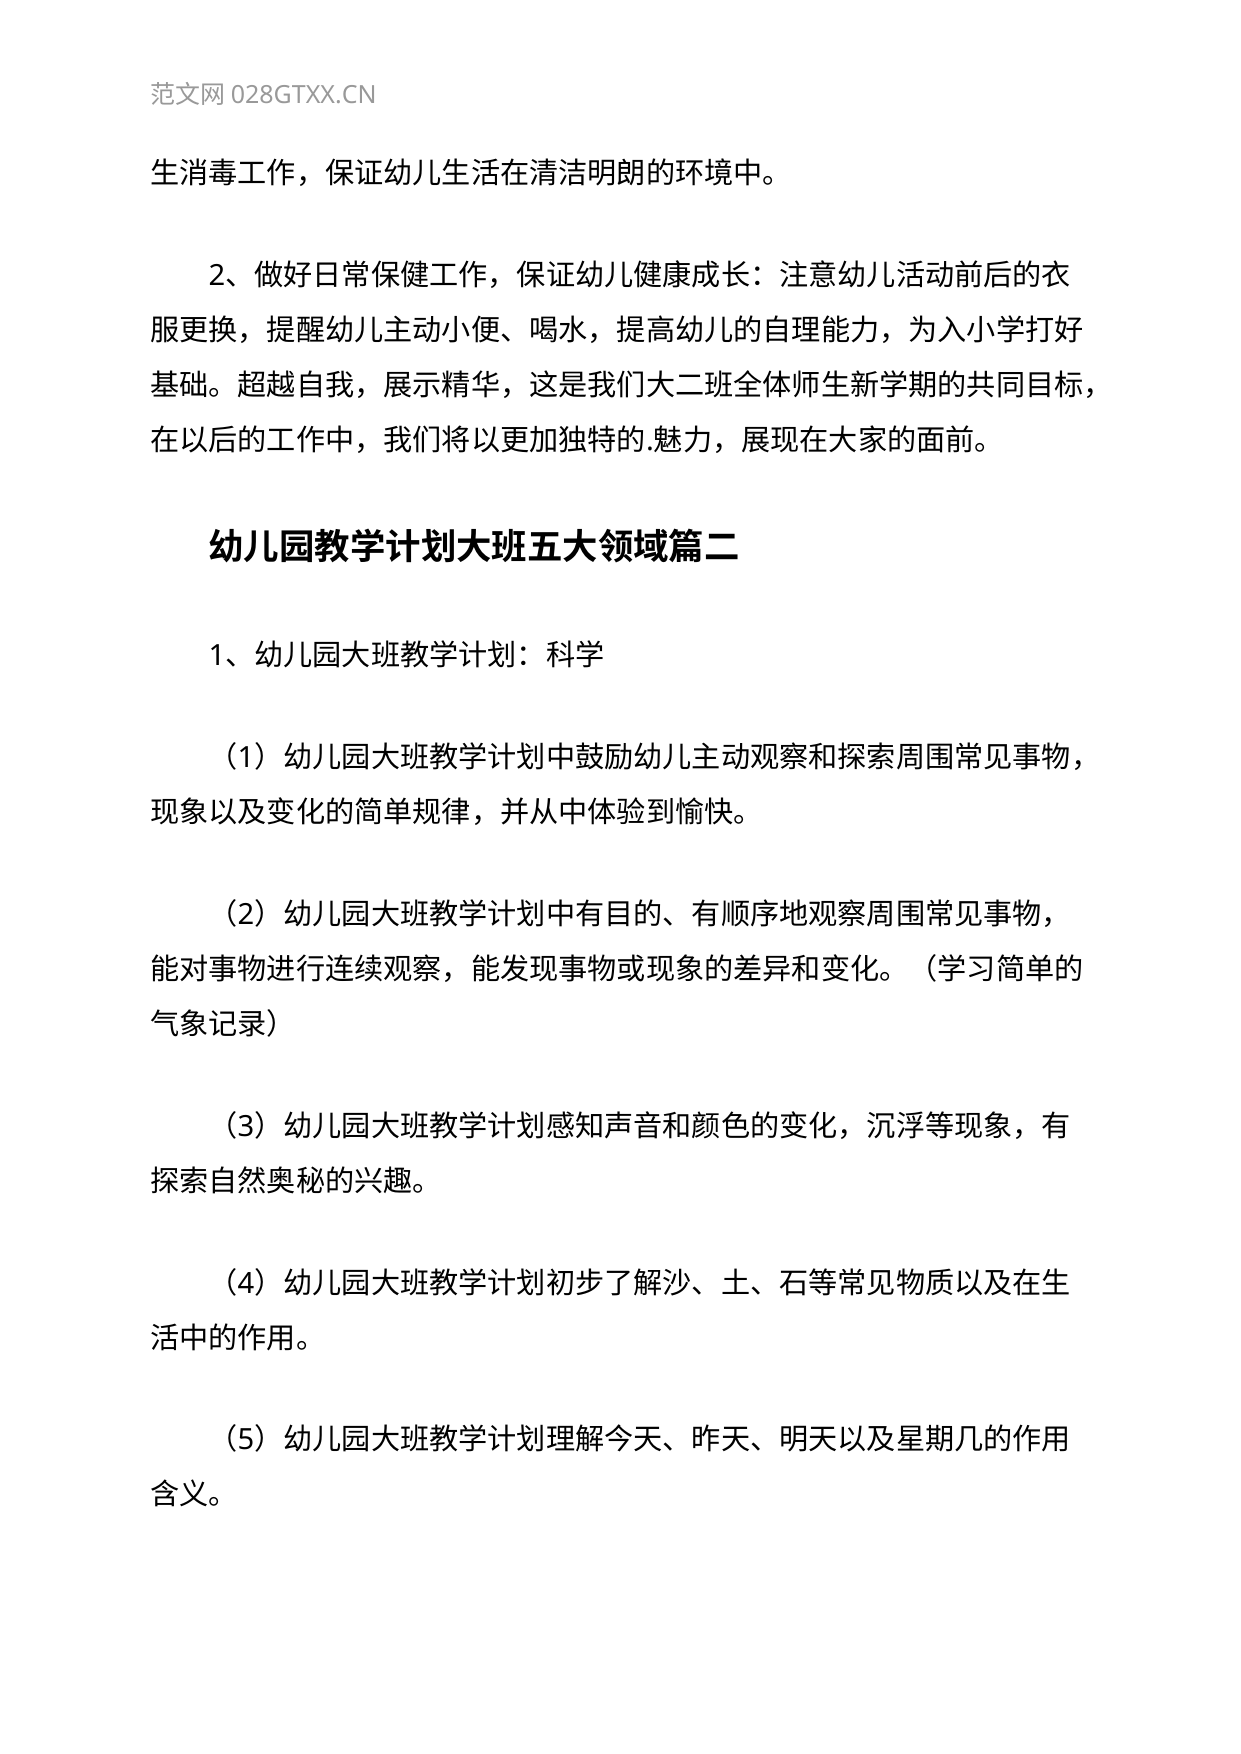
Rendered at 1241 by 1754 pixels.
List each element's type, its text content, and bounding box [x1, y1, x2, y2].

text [150, 150, 1090, 192]
text （3）幼儿园大班教学计划感知声音和颜色的变化，沉浮等现象，有探索自然奥秘的兴趣。 [150, 1102, 1090, 1200]
text （2）幼儿园大班教学计划中有目的、有顺序地观察周围常见事物，能对事物进行连续观察，能发现事物或现象的差异和变化。（学习简单的气象记录） [150, 891, 1090, 1043]
text 2、做好日常保健工作，保证幼儿健康成长：注意幼儿活动前后的衣服更换，提醒幼儿主动小便、喝水，提高幼儿的自理能力，为入小学打好基础。超越自我，展示精华，这是我们大二班全体师生新学期的共同目标，在以后的工作中，我们将以更加独特的.魅力，展现在大家的面前。 [150, 252, 1090, 459]
text 1、幼儿园大班教学计划：科学 [150, 632, 1090, 674]
text （1）幼儿园大班教学计划中鼓励幼儿主动观察和探索周围常见事物，现象以及变化的简单规律，并从中体验到愉快。 [150, 734, 1090, 831]
text （5）幼儿园大班教学计划理解今天、昨天、明天以及星期几的作用含义。 [150, 1416, 1090, 1513]
text 幼儿园教学计划大班五大领域篇二 [150, 518, 1090, 570]
text （4）幼儿园大班教学计划初步了解沙、土、石等常见物质以及在生活中的作用。 [150, 1259, 1090, 1356]
